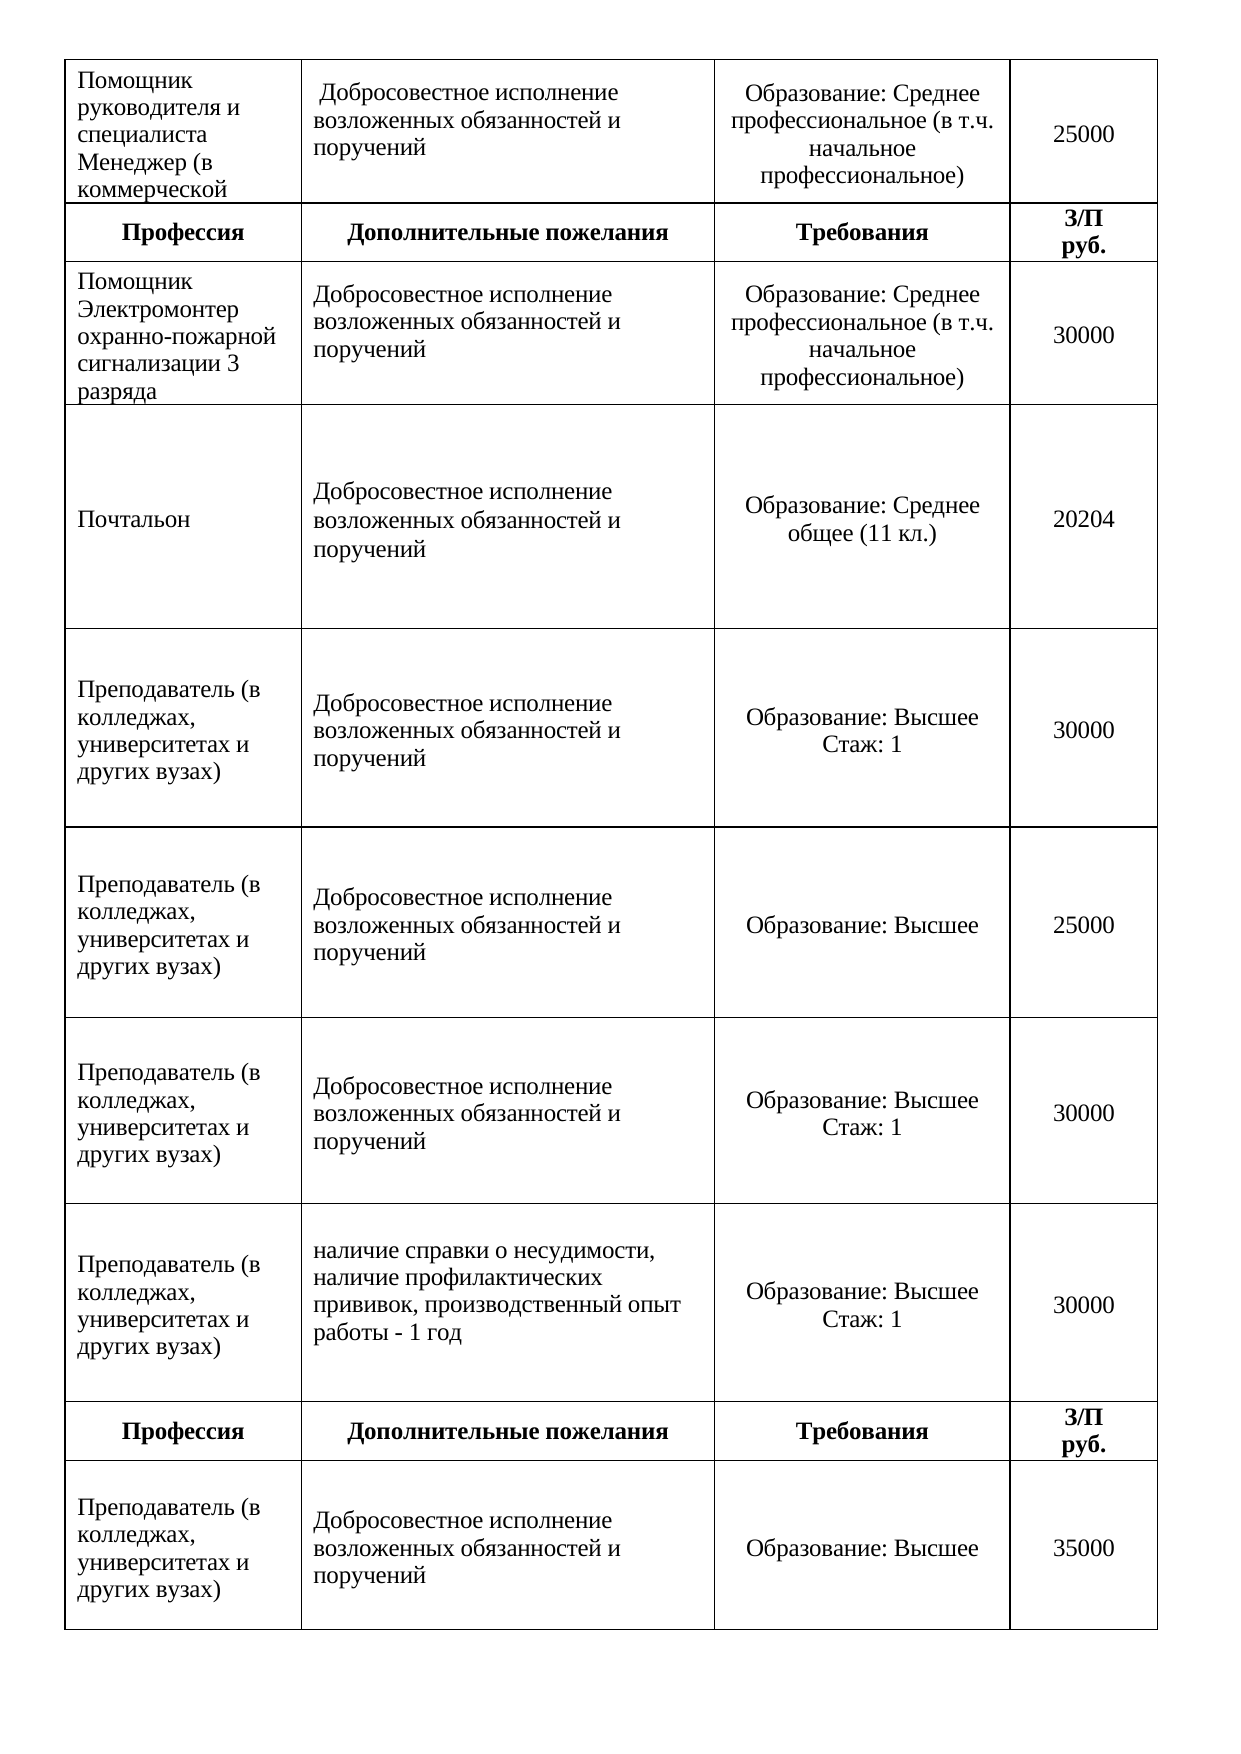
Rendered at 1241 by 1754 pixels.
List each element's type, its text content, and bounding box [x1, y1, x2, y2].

table_cell 30000 [1011, 1018, 1157, 1203]
table_cell Добросовестное исполнение возложенных обязанностей и поручений [302, 1018, 714, 1203]
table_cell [66, 1461, 301, 1629]
table_cell Добросовестное исполнение возложенных обязанностей и поручений [302, 262, 714, 404]
table_cell Профессия [66, 1402, 301, 1460]
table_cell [715, 60, 1009, 202]
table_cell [302, 60, 714, 202]
table_cell Почтальон [66, 405, 301, 628]
table_cell 35000 [1011, 1461, 1157, 1629]
table_cell Образование: Высшее Стаж: 1 [715, 629, 1009, 826]
table_cell 30000 [1011, 629, 1157, 826]
table_cell Преподаватель (в колледжах, университетах и других вузах) [66, 1018, 301, 1203]
table_cell Добросовестное исполнение возложенных обязанностей и поручений [302, 828, 714, 1017]
table_cell Требования [715, 1402, 1009, 1460]
table_cell 25000 [1011, 828, 1157, 1017]
table_cell Профессия [66, 204, 301, 261]
table_cell Дополнительные пожелания [302, 1402, 714, 1460]
table_cell Образование: Среднее общее (11 кл.) [715, 405, 1009, 628]
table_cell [302, 1461, 714, 1629]
table_cell Образование: Высшее Стаж: 1 [715, 1204, 1009, 1401]
table_cell Образование: Высшее [715, 828, 1009, 1017]
table_cell 30000 [1011, 262, 1157, 404]
table_cell 20204 [1011, 405, 1157, 628]
table_cell Добросовестное исполнение возложенных обязанностей и поручений [302, 629, 714, 826]
table_cell Требования [715, 204, 1009, 261]
table_cell Образование: Высшее [715, 1461, 1009, 1629]
table_cell Преподаватель (в колледжах, университетах и других вузах) [66, 1204, 301, 1401]
table_cell З/П руб. [1011, 1402, 1157, 1460]
table_cell Образование: Высшее Стаж: 1 [715, 1018, 1009, 1203]
table_cell 25000 [1011, 60, 1157, 202]
table_cell Образование: Среднее профессиональное (в т.ч. начальное профессиональное) [715, 262, 1009, 404]
table_cell Помощник руководителя и специалиста Менеджер (в коммерческой деятельности) [66, 60, 301, 202]
table_cell Дополнительные пожелания [302, 204, 714, 261]
table_cell Преподаватель (в колледжах, университетах и других вузах) [66, 629, 301, 826]
table_cell Преподаватель (в колледжах, университетах и других вузах) [66, 828, 301, 1017]
table_cell Добросовестное исполнение возложенных обязанностей и поручений [302, 405, 714, 628]
table_cell Помощник Электромонтер охранно-пожарной сигнализации 3 разряда [66, 262, 301, 404]
table_cell З/П руб. [1011, 204, 1157, 261]
table_cell наличие справки о несудимости, наличие профилактических прививок, производственный опыт работы - 1 год [302, 1204, 714, 1401]
table_cell 30000 [1011, 1204, 1157, 1401]
